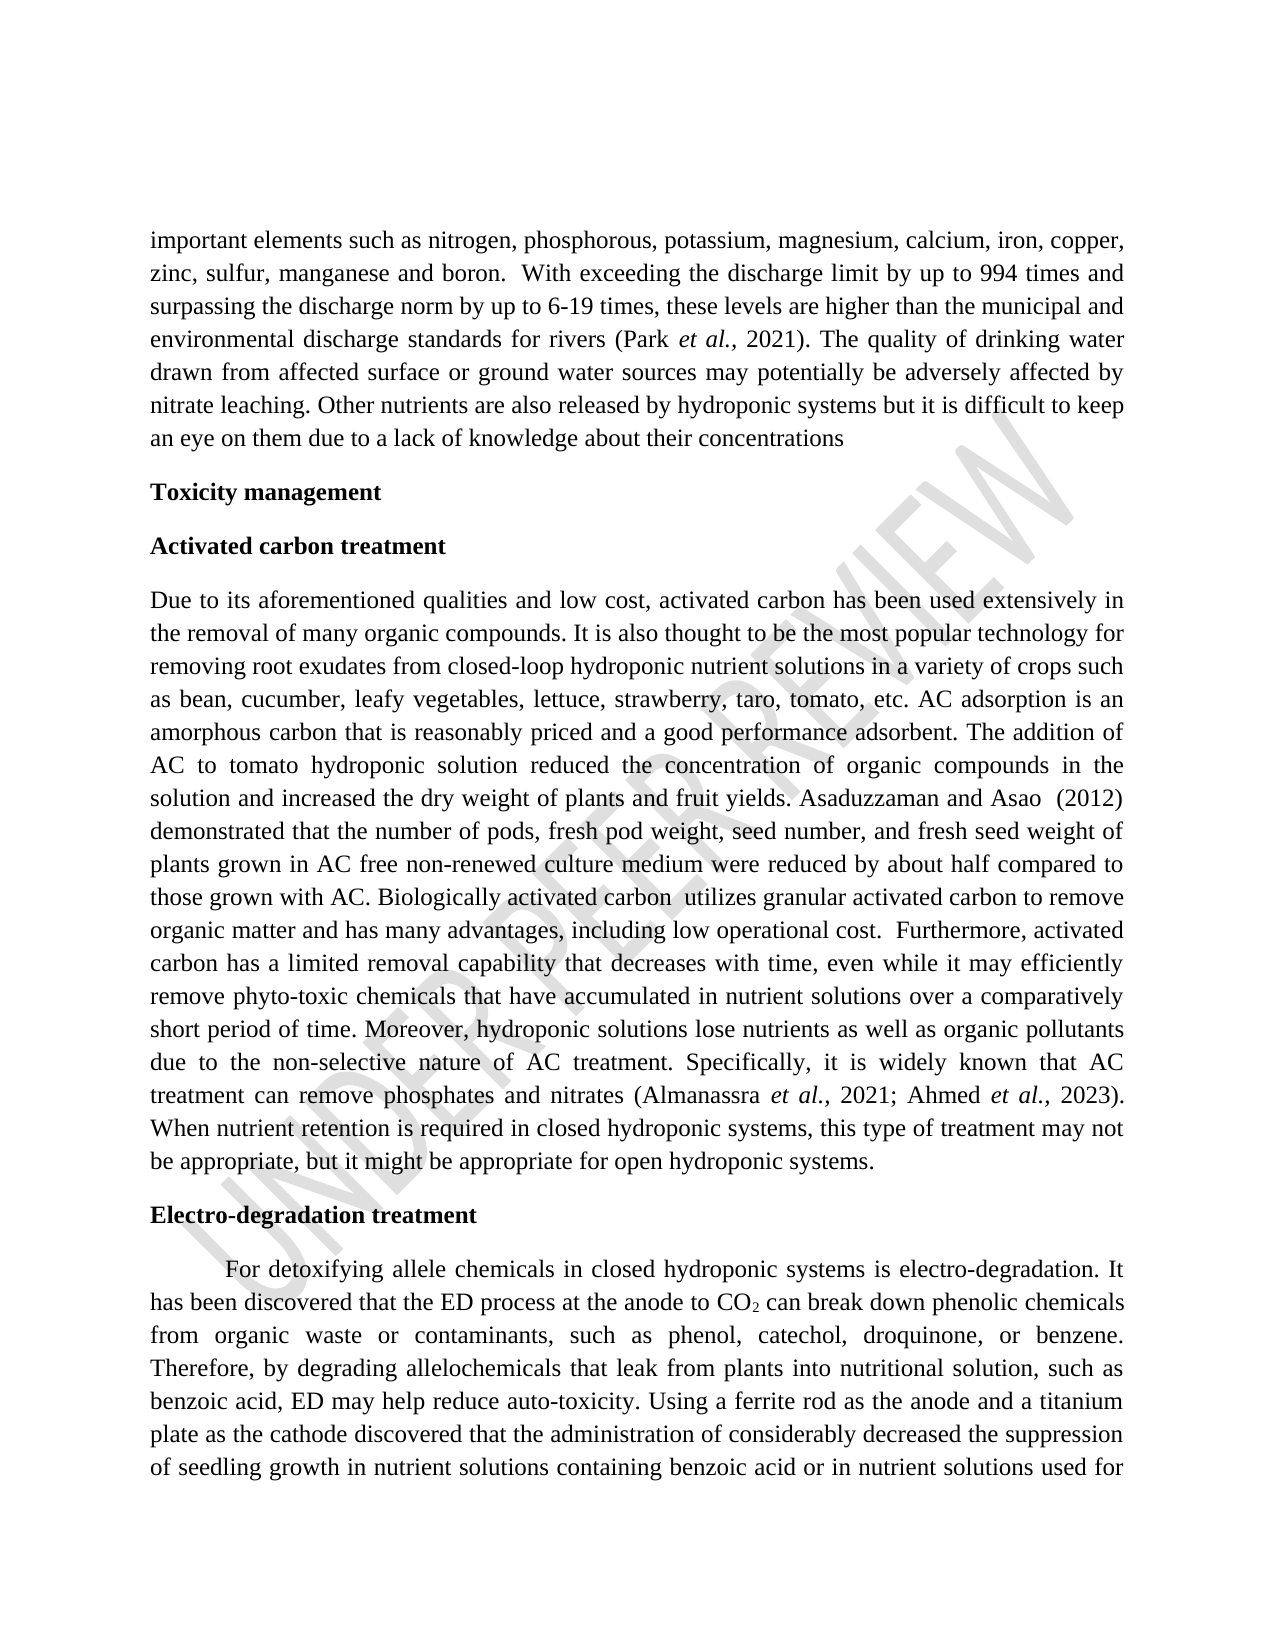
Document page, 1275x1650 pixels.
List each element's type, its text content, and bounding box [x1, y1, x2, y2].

text Activated carbon treatment [150, 531, 1125, 559]
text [150, 225, 1125, 452]
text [150, 1254, 1125, 1481]
text Toxicity management [150, 477, 1125, 506]
text Due to its aforementioned qualities and low cost, activated carbon has been used extensively in the removal of many organic compounds. It is also thought to be the most popular technology for removing root exudates from closed-loop hydroponic nutrient solutions in a variety of crops such as bean, cucumber, leafy vegetables, lettuce, strawberry, taro, tomato, etc. AC adsorption is an amorphous carbon that is reasonably priced and a good performance adsorbent. The addition of AC to tomato hydroponic solution reduced the concentration of organic compounds in the solution and increased the dry weight of plants and fruit yields. Asaduzzaman and Asao (2012) demonstrated that the number of pods, fresh pod weight, seed number, and fresh seed weight of plants grown in AC free non-renewed culture medium were reduced by about half compared to those grown with AC. Biologically activated carbon utilizes granular activated carbon to remove organic matter and has many advantages, including low operational cost. Furthermore, activated carbon has a limited removal capability that decreases with time, even while it may efficiently remove phyto-toxic chemicals that have accumulated in nutrient solutions over a comparatively short period of time. Moreover, hydroponic solutions lose nutrients as well as organic pollutants due to the non-selective nature of AC treatment. Specifically, it is widely known that AC treatment can remove phosphates and nitrates (Almanassra et al., 2021; Ahmed et al., 2023). When nutrient retention is required in closed hydroponic systems, this type of treatment may not be appropriate, but it might be appropriate for open hydroponic systems. [150, 585, 1125, 1175]
text Electro-degradation treatment [150, 1200, 1125, 1229]
